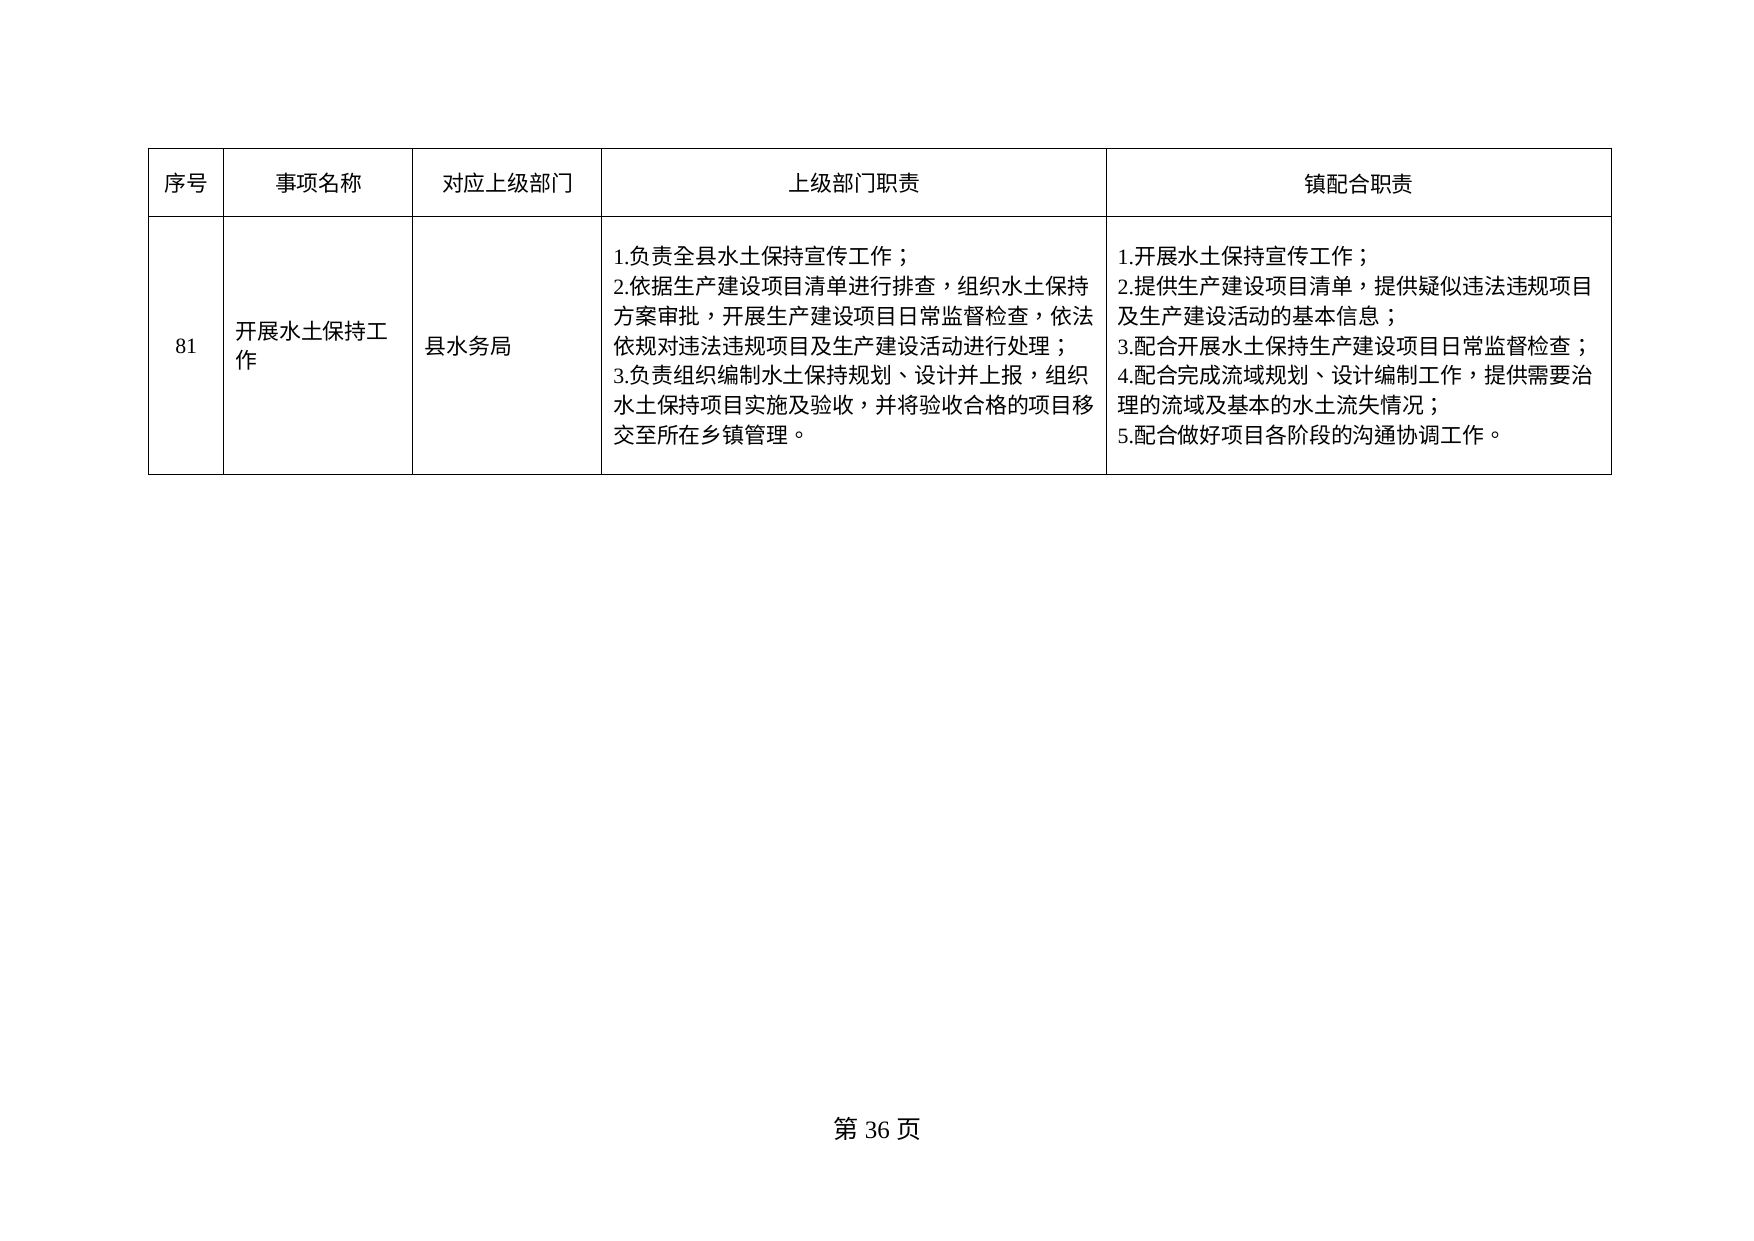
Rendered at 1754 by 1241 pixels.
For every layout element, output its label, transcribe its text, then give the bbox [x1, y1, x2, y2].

table_cell 1.负责全县水土保持宣传工作； 2.依据生产建设项目清单进行排查，组织水土保持方案审批，开展生产建设项目日常监督检查，依法依规对违法违规项目及生产建设活动进行处理； 3.负责组织编制水土保持规划、设计并上报，组织水土保持项目实施及验收，并将验收合格的项目移交至所在乡镇管理。 [602, 217, 1106, 474]
table_cell 1.开展水土保持宣传工作； 2.提供生产建设项目清单，提供疑似违法违规项目及生产建设活动的基本信息； 3.配合开展水土保持生产建设项目日常监督检查； 4.配合完成流域规划、设计编制工作，提供需要治理的流域及基本的水土流失情况； 5.配合做好项目各阶段的沟通协调工作。 [1107, 217, 1611, 474]
table_cell 县水务局 [413, 217, 601, 474]
table_header 序号 [149, 149, 223, 216]
table_header 镇配合职责 [1107, 149, 1611, 216]
table_cell 开展水土保持工作 [224, 217, 412, 474]
table_header 事项名称 [224, 149, 412, 216]
table_header 对应上级部门 [413, 149, 601, 216]
table_header 上级部门职责 [602, 149, 1106, 216]
table_cell 81 [149, 217, 223, 474]
